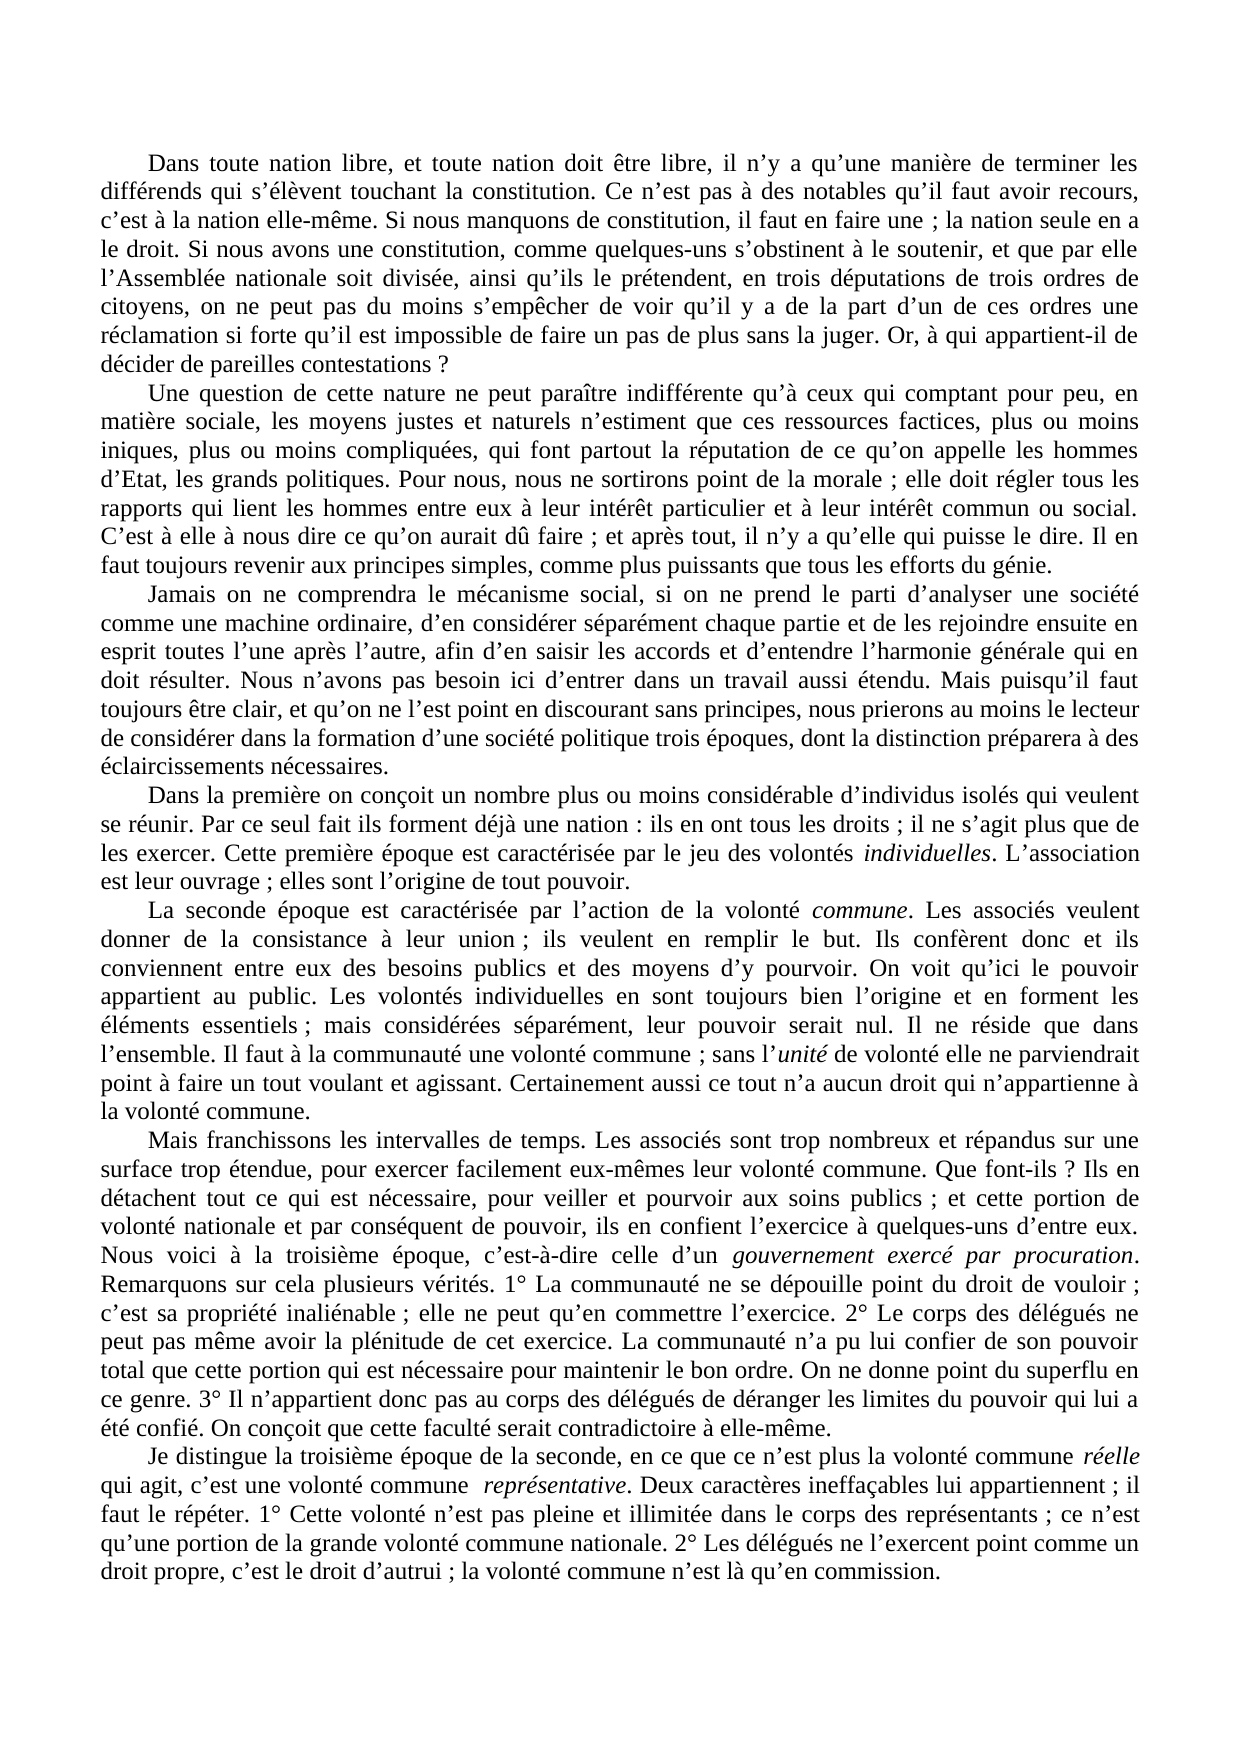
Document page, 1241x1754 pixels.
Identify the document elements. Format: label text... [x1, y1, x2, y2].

text Je distingue la troisième époque de la seconde, en ce que ce n’est plus la volonté commune réelle qui agit, c’est une volonté commune représentative. Deux caractères ineffaçables lui appartiennent ; il faut le répéter. 1° Cette volonté n’est pas pleine et illimitée dans le corps des représentants ; ce n’est qu’une portion de la grande volonté commune nationale. 2° Les délégués ne l’exercent point comme un droit propre, c’est le droit d’autrui ; la volonté commune n’est là qu’en commission. [100, 1441, 1140, 1585]
text Dans la première on conçoit un nombre plus ou moins considérable d’individus isolés qui veulent se réunir. Par ce seul fait ils forment déjà une nation : ils en ont tous les droits ; il ne s’agit plus que de les exercer. Cette première époque est caractérisée par le jeu des volontés individuelles. L’association est leur ouvrage ; elles sont l’origine de tout pouvoir. [100, 780, 1140, 895]
text Dans toute nation libre, et toute nation doit être libre, il n’y a qu’une manière de terminer les différends qui s’élèvent touchant la constitution. Ce n’est pas à des notables qu’il faut avoir recours, c’est à la nation elle-même. Si nous manquons de constitution, il faut en faire une ; la nation seule en a le droit. Si nous avons une constitution, comme quelques-uns s’obstinent à le soutenir, et que par elle l’Assemblée nationale soit divisée, ainsi qu’ils le prétendent, en trois députations de trois ordres de citoyens, on ne peut pas du moins s’empêcher de voir qu’il y a de la part d’un de ces ordres une réclamation si forte qu’il est impossible de faire un pas de plus sans la juger. Or, à qui appartient-il de décider de pareilles contestations ? [100, 148, 1140, 378]
text La seconde époque est caractérisée par l’action de la volonté commune. Les associés veulent donner de la consistance à leur union ; ils veulent en remplir le but. Ils confèrent donc et ils conviennent entre eux des besoins publics et des moyens d’y pourvoir. On voit qu’ici le pouvoir appartient au public. Les volontés individuelles en sont toujours bien l’origine et en forment les éléments essentiels ; mais considérées séparément, leur pouvoir serait nul. Il ne réside que dans l’ensemble. Il faut à la communauté une volonté commune ; sans l’unité de volonté elle ne parviendrait point à faire un tout voulant et agissant. Certainement aussi ce tout n’a aucun droit qui n’appartienne à la volonté commune. [100, 895, 1140, 1125]
text Jamais on ne comprendra le mécanisme social, si on ne prend le parti d’analyser une société comme une machine ordinaire, d’en considérer séparément chaque partie et de les rejoindre ensuite en esprit toutes l’une après l’autre, afin d’en saisir les accords et d’entendre l’harmonie générale qui en doit résulter. Nous n’avons pas besoin ici d’entrer dans un travail aussi étendu. Mais puisqu’il faut toujours être clair, et qu’on ne l’est point en discourant sans principes, nous prierons au moins le lecteur de considérer dans la formation d’une société politique trois époques, dont la distinction préparera à des éclaircissements nécessaires. [100, 579, 1140, 780]
text Une question de cette nature ne peut paraître indifférente qu’à ceux qui comptant pour peu, en matière sociale, les moyens justes et naturels n’estiment que ces ressources factices, plus ou moins iniques, plus ou moins compliquées, qui font partout la réputation de ce qu’on appelle les hommes d’Etat, les grands politiques. Pour nous, nous ne sortirons point de la morale ; elle doit régler tous les rapports qui lient les hommes entre eux à leur intérêt particulier et à leur intérêt commun ou social. C’est à elle à nous dire ce qu’on aurait dû faire ; et après tout, il n’y a qu’elle qui puisse le dire. Il en faut toujours revenir aux principes simples, comme plus puissants que tous les efforts du génie. [100, 378, 1140, 579]
text Mais franchissons les intervalles de temps. Les associés sont trop nombreux et répandus sur une surface trop étendue, pour exercer facilement eux-mêmes leur volonté commune. Que font-ils ? Ils en détachent tout ce qui est nécessaire, pour veiller et pourvoir aux soins publics ; et cette portion de volonté nationale et par conséquent de pouvoir, ils en confient l’exercice à quelques-uns d’entre eux. Nous voici à la troisième époque, c’est-à-dire celle d’un gouvernement exercé par procuration. Remarquons sur cela plusieurs vérités. 1° La communauté ne se dépouille point du droit de vouloir ; c’est sa propriété inaliénable ; elle ne peut qu’en commettre l’exercice. 2° Le corps des délégués ne peut pas même avoir la plénitude de cet exercice. La communauté n’a pu lui confier de son pouvoir total que cette portion qui est nécessaire pour maintenir le bon ordre. On ne donne point du superflu en ce genre. 3° Il n’appartient donc pas au corps des délégués de déranger les limites du pouvoir qui lui a été confié. On conçoit que cette faculté serait contradictoire à elle-même. [100, 1125, 1140, 1441]
